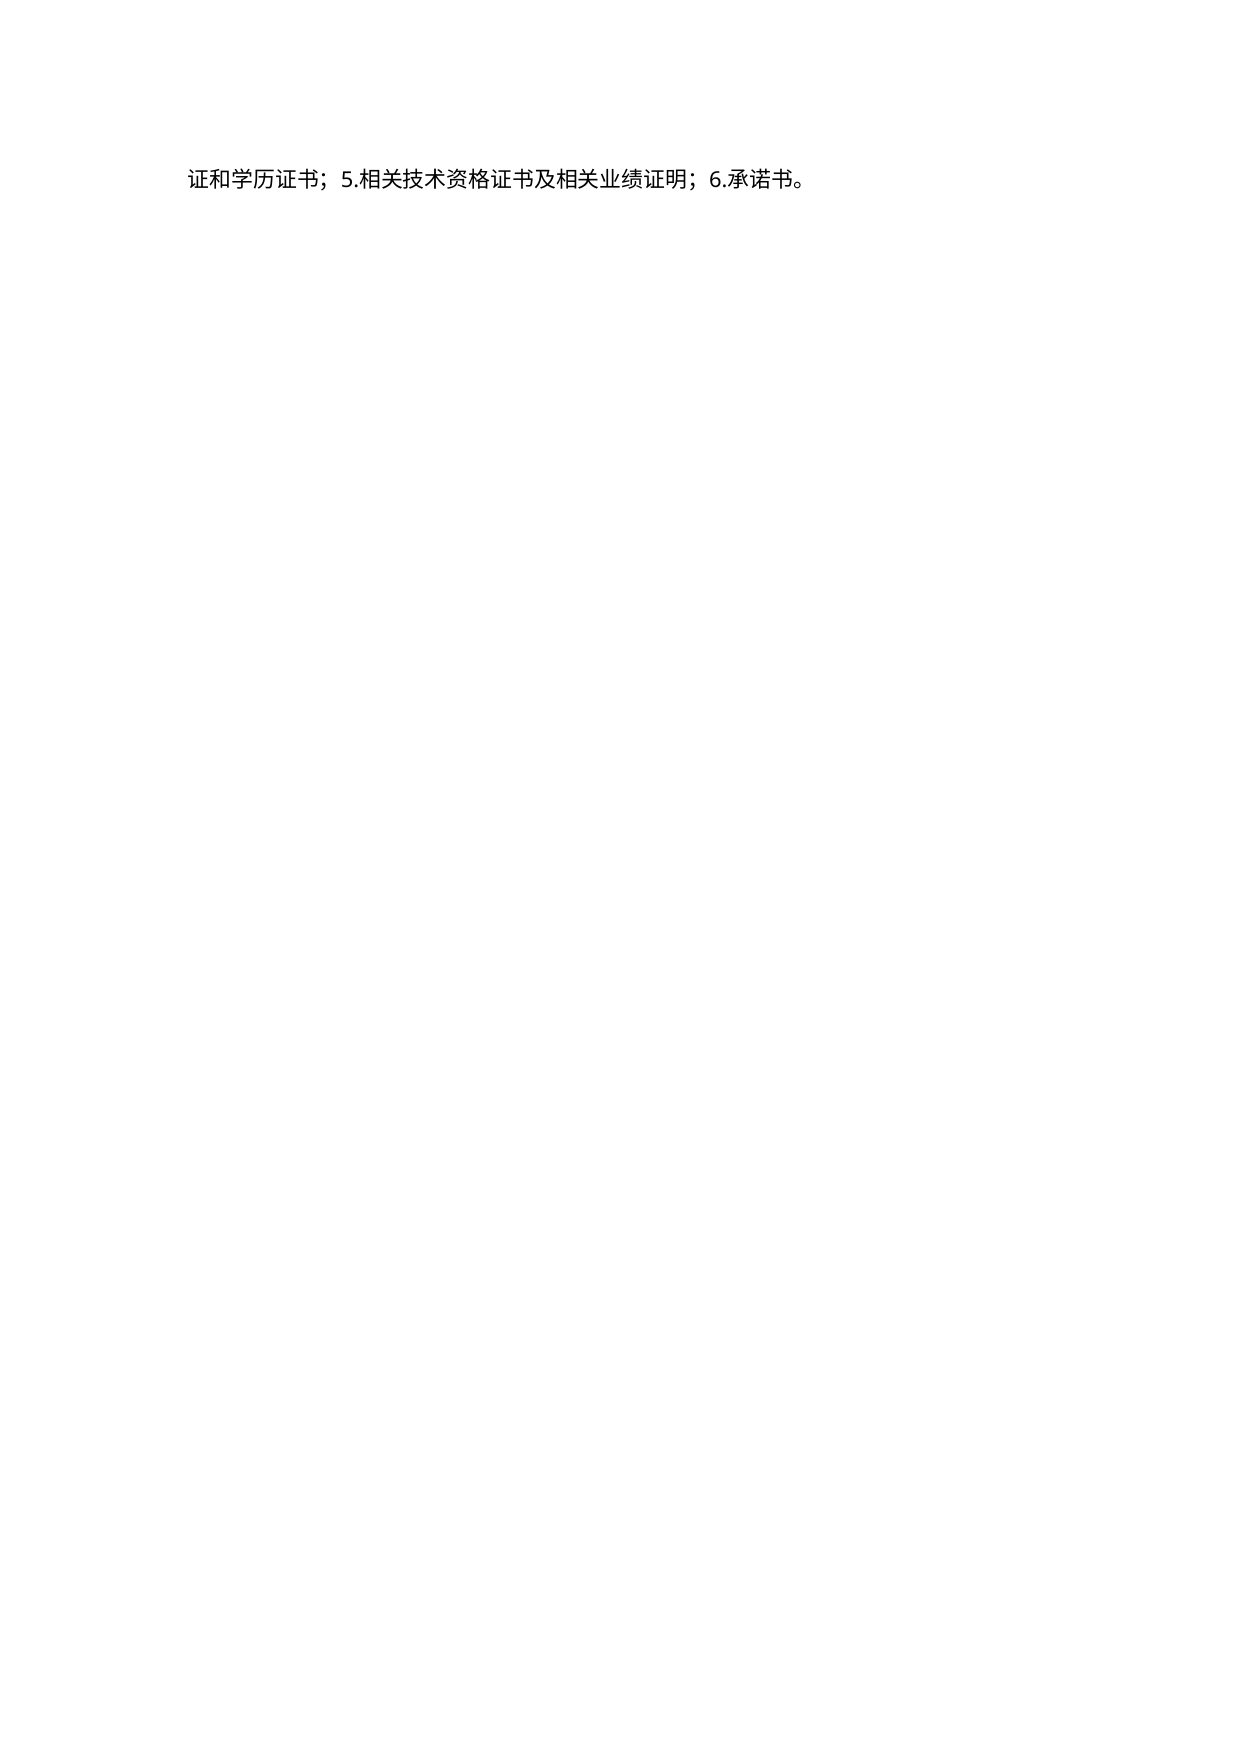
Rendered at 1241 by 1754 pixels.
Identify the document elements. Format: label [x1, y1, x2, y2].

text [187, 162, 1053, 194]
